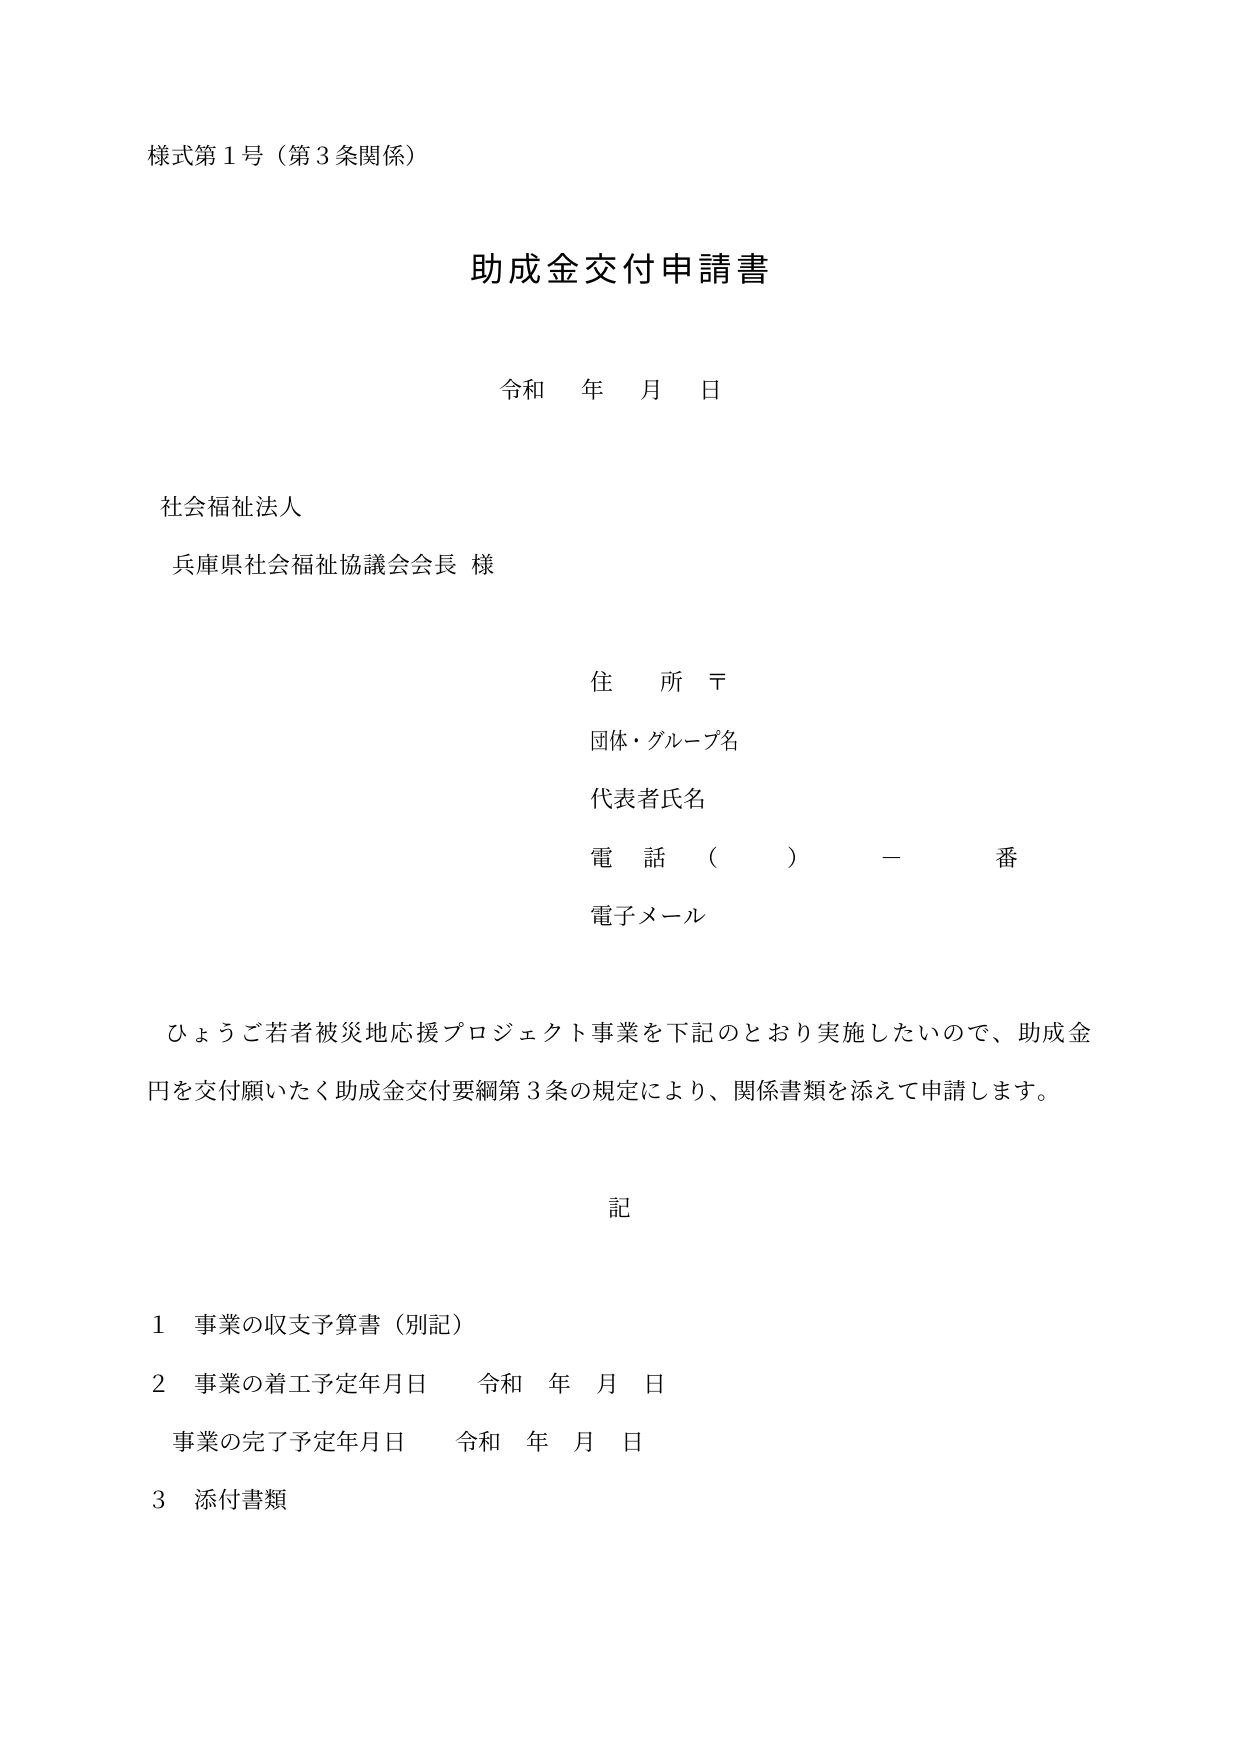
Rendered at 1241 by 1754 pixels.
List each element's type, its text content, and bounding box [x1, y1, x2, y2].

text 助成金交付申請書 [148, 235, 1092, 293]
text 住 所 〒 [148, 644, 1092, 702]
text ひょうご若者被災地応援プロジェクト事業を下記のとおり実施したいので、助成金 円を交付願いたく助成金交付要綱第３条の規定により、関係書類を添えて申請します。 [148, 995, 1092, 1112]
text 兵庫県社会福祉協議会会長 様 [148, 527, 1092, 586]
text 記 [148, 1170, 1092, 1228]
text 様式第１号（第３条関係） [148, 118, 1092, 177]
text ２ 事業の着工予定年月日 令和 年 月 日 [148, 1345, 1092, 1404]
text 電 話 （ ） － 番 [148, 819, 1092, 878]
text １ 事業の収支予算書（別記） [148, 1287, 1092, 1345]
text 令和 年 月 日 [148, 352, 1092, 410]
text 電子メール [148, 878, 1092, 936]
text 社会福祉法人 [148, 469, 1092, 527]
text 団体・グループ名 [148, 702, 1092, 761]
text ３ 添付書類 [148, 1462, 1092, 1521]
text 代表者氏名 [148, 761, 1092, 819]
text 事業の完了予定年月日 令和 年 月 日 [148, 1404, 1092, 1462]
